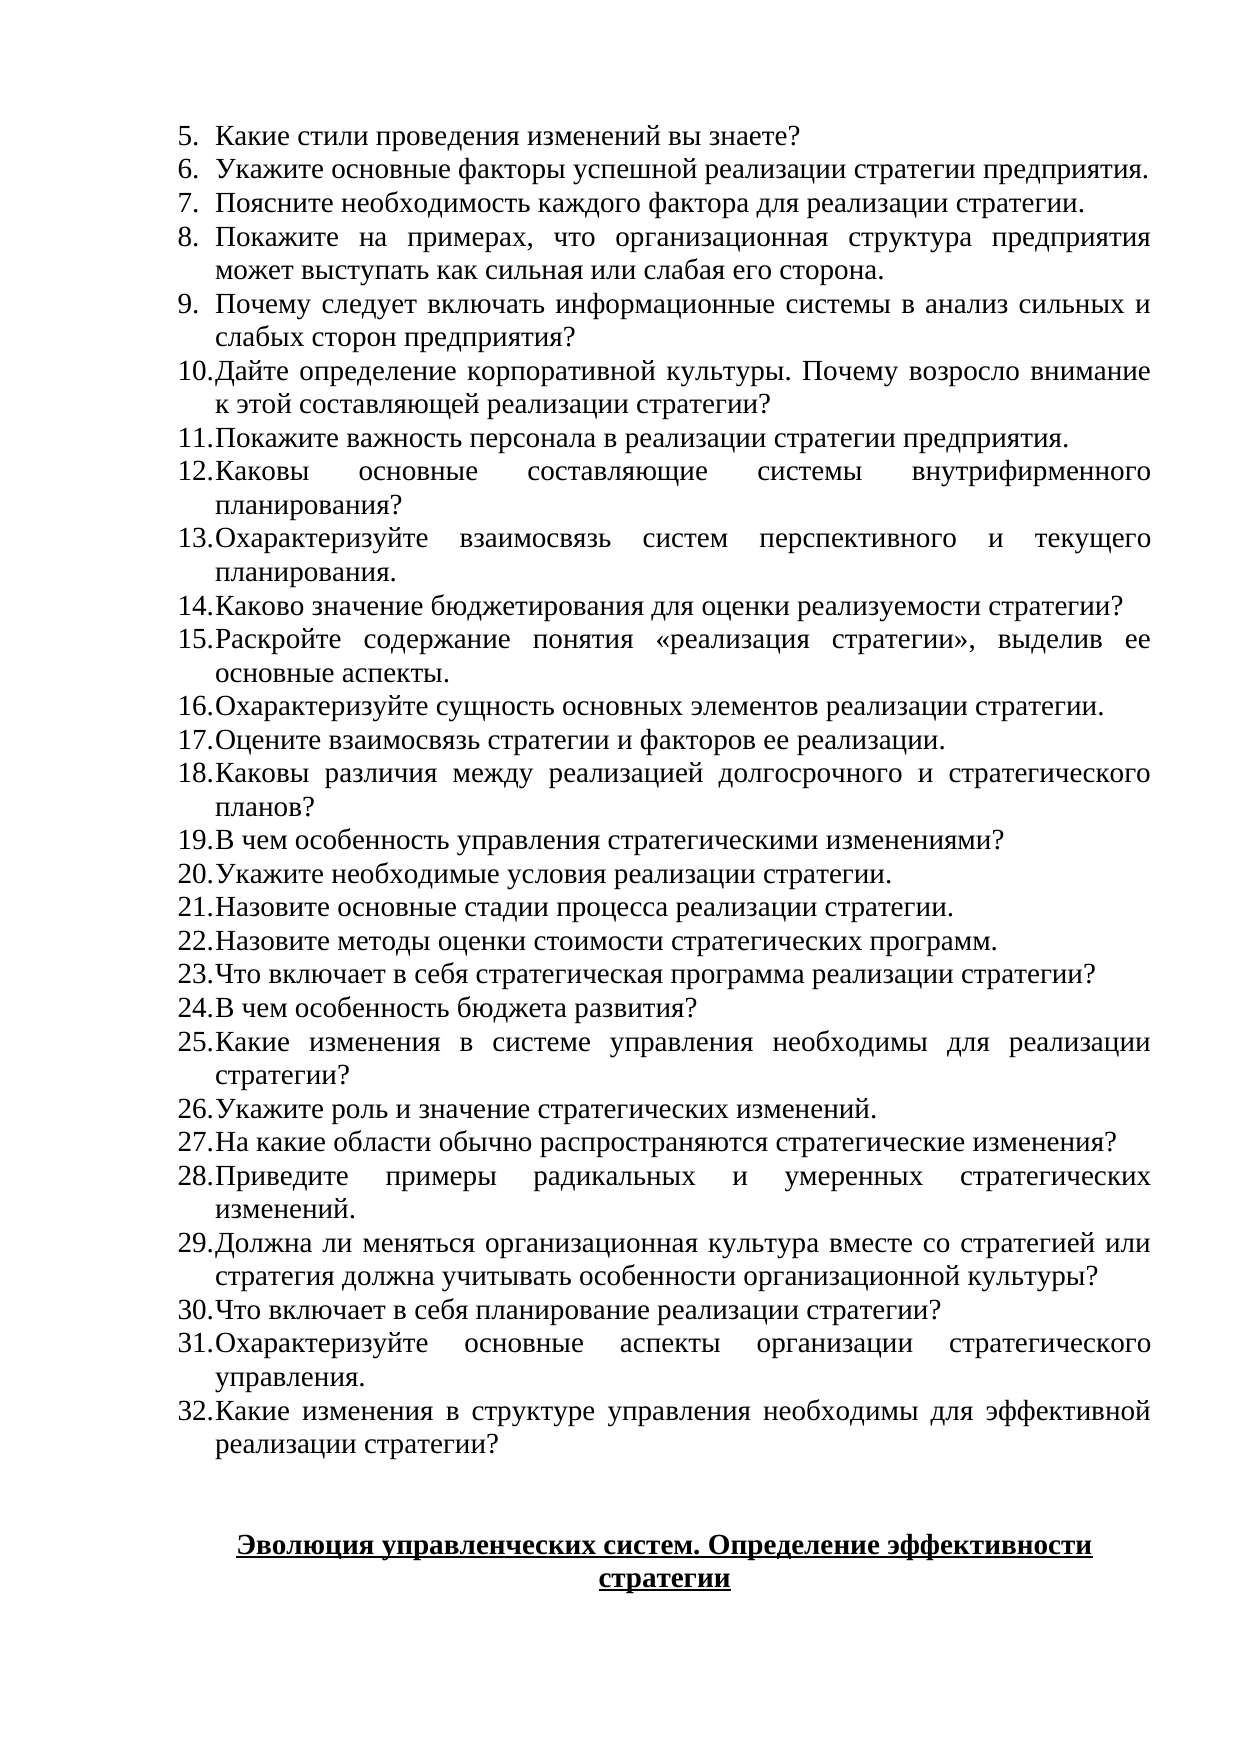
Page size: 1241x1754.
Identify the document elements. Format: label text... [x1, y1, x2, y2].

list Какие стили проведения изменений вы знаете? [177, 118, 1152, 152]
list Какие изменения в структуре управления необходимы для эффективной реализации стратегии? [177, 1393, 1152, 1460]
list В чем особенность бюджета развития? [177, 990, 1152, 1024]
list Охарактеризуйте основные аспекты организации стратегического управления. [177, 1326, 1152, 1393]
list Приведите примеры радикальных и умеренных стратегических изменений. [177, 1158, 1152, 1225]
list Каково значение бюджетирования для оценки реализуемости стратегии? [177, 588, 1152, 621]
list Поясните необходимость каждого фактора для реализации стратегии. [177, 185, 1152, 219]
list Охарактеризуйте взаимосвязь систем перспективного и текущего планирования. [177, 521, 1152, 588]
list Покажите на примерах, что организационная структура предприятия может выступать как сильная или слабая его сторона. [177, 219, 1152, 286]
list Должна ли меняться организационная культура вместе со стратегией или стратегия должна учитывать особенности организационной культуры? [177, 1225, 1152, 1292]
list Какие изменения в системе управления необходимы для реализации стратегии? [177, 1024, 1152, 1091]
list Оцените взаимосвязь стратегии и факторов ее реализации. [177, 722, 1152, 755]
list На какие области обычно распространяются стратегические изменения? [177, 1124, 1152, 1158]
list Дайте определение корпоративной культуры. Почему возросло внимание к этой составляющей реализации стратегии? [177, 353, 1152, 420]
list Охарактеризуйте сущность основных элементов реализации стратегии. [177, 688, 1152, 722]
list Укажите роль и значение стратегических изменений. [177, 1091, 1152, 1124]
list Каковы основные составляющие системы внутрифирменного планирования? [177, 453, 1152, 521]
list Каковы различия между реализацией долгосрочного и стратегического планов? [177, 755, 1152, 822]
text Эволюция управленческих систем. Определение эффективности стратегии [177, 1527, 1152, 1594]
list Почему следует включать информационные системы в анализ сильных и слабых сторон предприятия? [177, 286, 1152, 353]
list Укажите основные факторы успешной реализации стратегии предприятия. [177, 152, 1152, 185]
list Что включает в себя стратегическая программа реализации стратегии? [177, 957, 1152, 990]
list Назовите методы оценки стоимости стратегических программ. [177, 923, 1152, 957]
list Раскройте содержание понятия «реализация стратегии», выделив ее основные аспекты. [177, 621, 1152, 688]
list Что включает в себя планирование реализации стратегии? [177, 1292, 1152, 1326]
list Назовите основные стадии процесса реализации стратегии. [177, 889, 1152, 923]
list В чем особенность управления стратегическими изменениями? [177, 822, 1152, 856]
list Укажите необходимые условия реализации стратегии. [177, 856, 1152, 889]
list Покажите важность персонала в реализации стратегии предприятия. [177, 420, 1152, 453]
